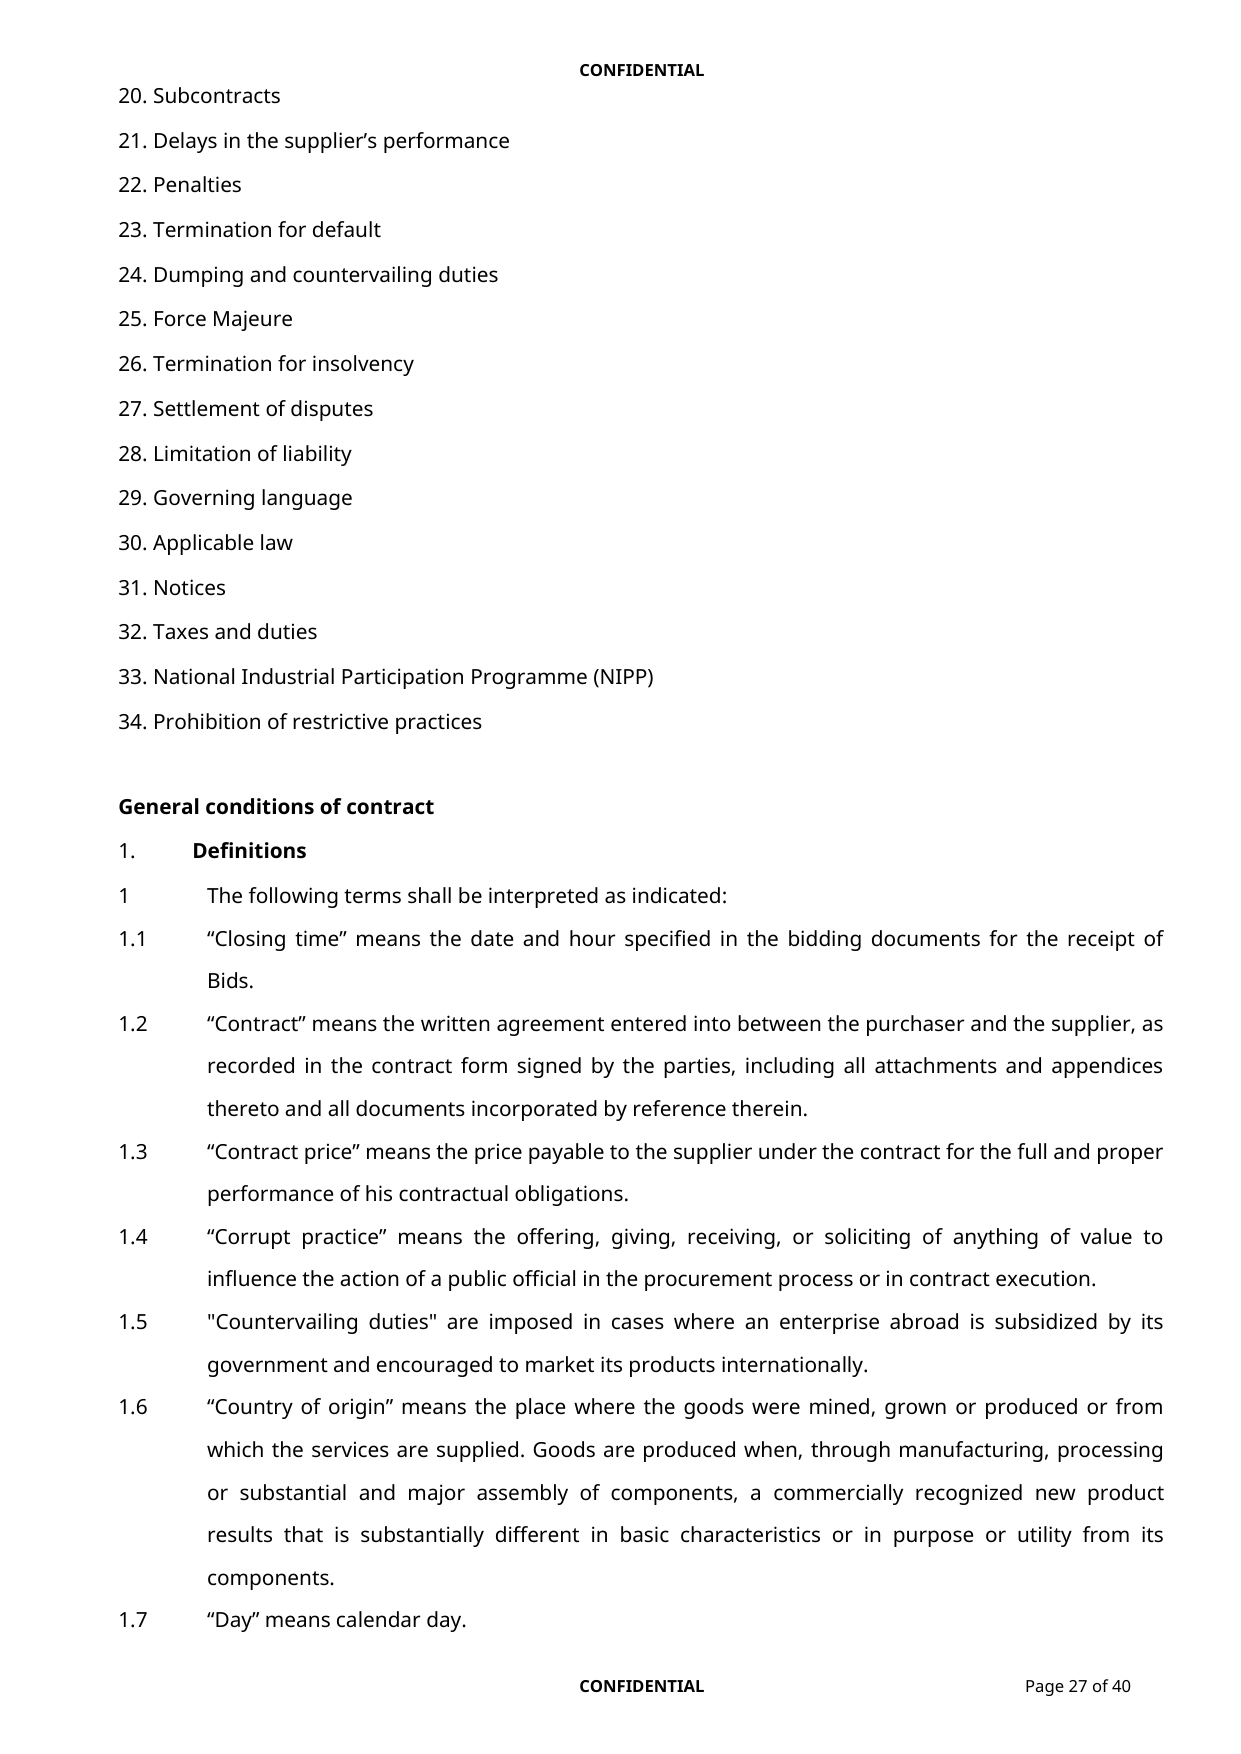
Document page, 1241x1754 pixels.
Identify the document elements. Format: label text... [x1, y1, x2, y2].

text 1 The following terms shall be interpreted as indicated: [118, 881, 1165, 909]
text 30. Applicable law [118, 528, 1165, 556]
text 24. Dumping and countervailing duties [118, 260, 1165, 288]
text 31. Notices [118, 573, 1165, 601]
text 1. Definitions [118, 836, 1165, 865]
text 26. Termination for insolvency [118, 349, 1165, 378]
text 25. Force Majeure [118, 304, 1165, 333]
text 1.3 “Contract price” means the price payable to the supplier under the contract for the full and proper performance of his contractual obligations. [118, 1137, 1165, 1208]
text 1.5 "Countervailing duties" are imposed in cases where an enterprise abroad is subsidized by its government and encouraged to market its products internationally. [118, 1307, 1165, 1378]
text 20. Subcontracts [118, 81, 1165, 109]
text 21. Delays in the supplier’s performance [118, 126, 1165, 154]
text 1.6 “Country of origin” means the place where the goods were mined, grown or produced or from which the services are supplied. Goods are produced when, through manufacturing, processing or substantial and major assembly of components, a commercially recognized new product results that is substantially different in basic characteristics or in purpose or utility from its components. [118, 1392, 1165, 1591]
text 1.2 “Contract” means the written agreement entered into between the purchaser and the supplier, as recorded in the contract form signed by the parties, including all attachments and appendices thereto and all documents incorporated by reference therein. [118, 1009, 1165, 1123]
text 1.7 “Day” means calendar day. [118, 1605, 1165, 1634]
text 23. Termination for default [118, 215, 1165, 244]
text 34. Prohibition of restrictive practices [118, 707, 1165, 735]
text General conditions of contract [118, 792, 1165, 820]
text 33. National Industrial Participation Programme (NIPP) [118, 662, 1165, 691]
text 1.4 “Corrupt practice” means the offering, giving, receiving, or soliciting of anything of value to influence the action of a public official in the procurement process or in contract execution. [118, 1222, 1165, 1293]
text 22. Penalties [118, 171, 1165, 199]
text 27. Settlement of disputes [118, 394, 1165, 422]
text 29. Governing language [118, 483, 1165, 512]
text 32. Taxes and duties [118, 617, 1165, 646]
text 1.1 “Closing time” means the date and hour specified in the bidding documents for the receipt of Bids. [118, 924, 1165, 995]
text 28. Limitation of liability [118, 439, 1165, 467]
